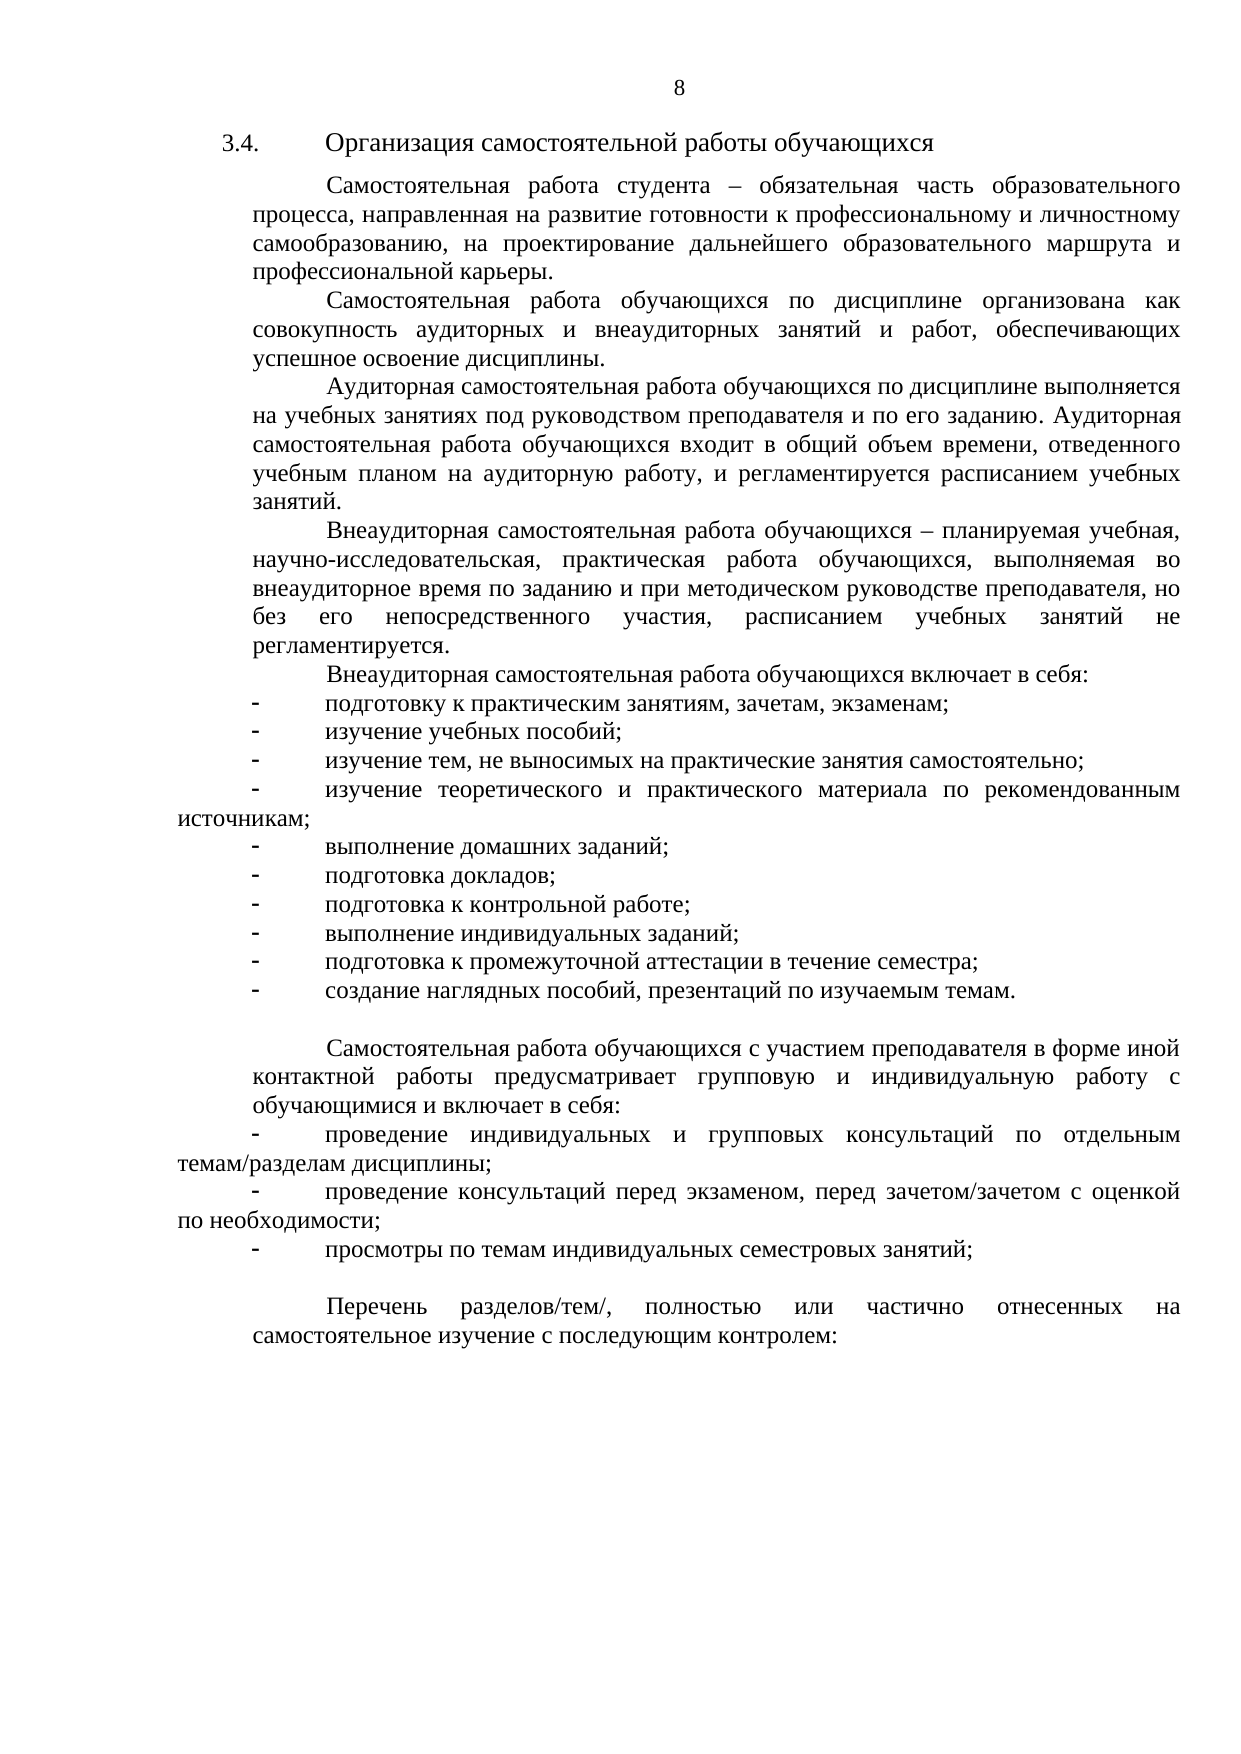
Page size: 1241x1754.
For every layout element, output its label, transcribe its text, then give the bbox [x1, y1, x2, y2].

text Самостоятельная работа студента – обязательная часть образовательного процесса, направленная на развитие готовности к профессиональному и личностному самообразованию, на проектирование дальнейшего образовательного маршрута и профессиональной карьеры. [252, 170, 1181, 285]
subtitle Организация самостоятельной работы обучающихся [222, 127, 1181, 158]
list выполнение индивидуальных заданий; [177, 918, 1181, 946]
list подготовка докладов; [177, 860, 1181, 889]
list подготовка к промежуточной аттестации в течение семестра; [177, 946, 1181, 975]
list подготовку к практическим занятиям, зачетам, экзаменам; [177, 688, 1181, 716]
list просмотры по темам индивидуальных семестровых занятий; [177, 1234, 1181, 1263]
text Самостоятельная работа обучающихся с участием преподавателя в форме иной контактной работы предусматривает групповую и индивидуальную работу с обучающимися и включает в себя: [252, 1033, 1181, 1119]
list изучение теоретического и практического материала по рекомендованным источникам; [177, 774, 1181, 831]
list выполнение домашних заданий; [177, 831, 1181, 860]
list проведение консультаций перед экзаменом, перед зачетом/зачетом с оценкой по необходимости; [177, 1176, 1181, 1234]
list проведение индивидуальных и групповых консультаций по отдельным темам/разделам дисциплины; [177, 1119, 1181, 1176]
text Внеаудиторная самостоятельная работа обучающихся – планируемая учебная, научно-исследовательская, практическая работа обучающихся, выполняемая во внеаудиторное время по заданию и при методическом руководстве преподавателя, но без его непосредственного участия, расписанием учебных занятий не регламентируется. [252, 515, 1181, 659]
text Аудиторная самостоятельная работа обучающихся по дисциплине выполняется на учебных занятиях под руководством преподавателя и по его заданию. Аудиторная самостоятельная работа обучающихся входит в общий объем времени, отведенного учебным планом на аудиторную работу, и регламентируется расписанием учебных занятий. [252, 371, 1181, 515]
text Перечень разделов/тем/, полностью или частично отнесенных на самостоятельное изучение с последующим контролем: [252, 1291, 1181, 1349]
list подготовка к контрольной работе; [177, 889, 1181, 918]
list изучение учебных пособий; [177, 716, 1181, 745]
text Внеаудиторная самостоятельная работа обучающихся включает в себя: [252, 659, 1181, 688]
list создание наглядных пособий, презентаций по изучаемым темам. [177, 975, 1181, 1004]
list изучение тем, не выносимых на практические занятия самостоятельно; [177, 745, 1181, 774]
text Самостоятельная работа обучающихся по дисциплине организована как совокупность аудиторных и внеаудиторных занятий и работ, обеспечивающих успешное освоение дисциплины. [252, 285, 1181, 371]
